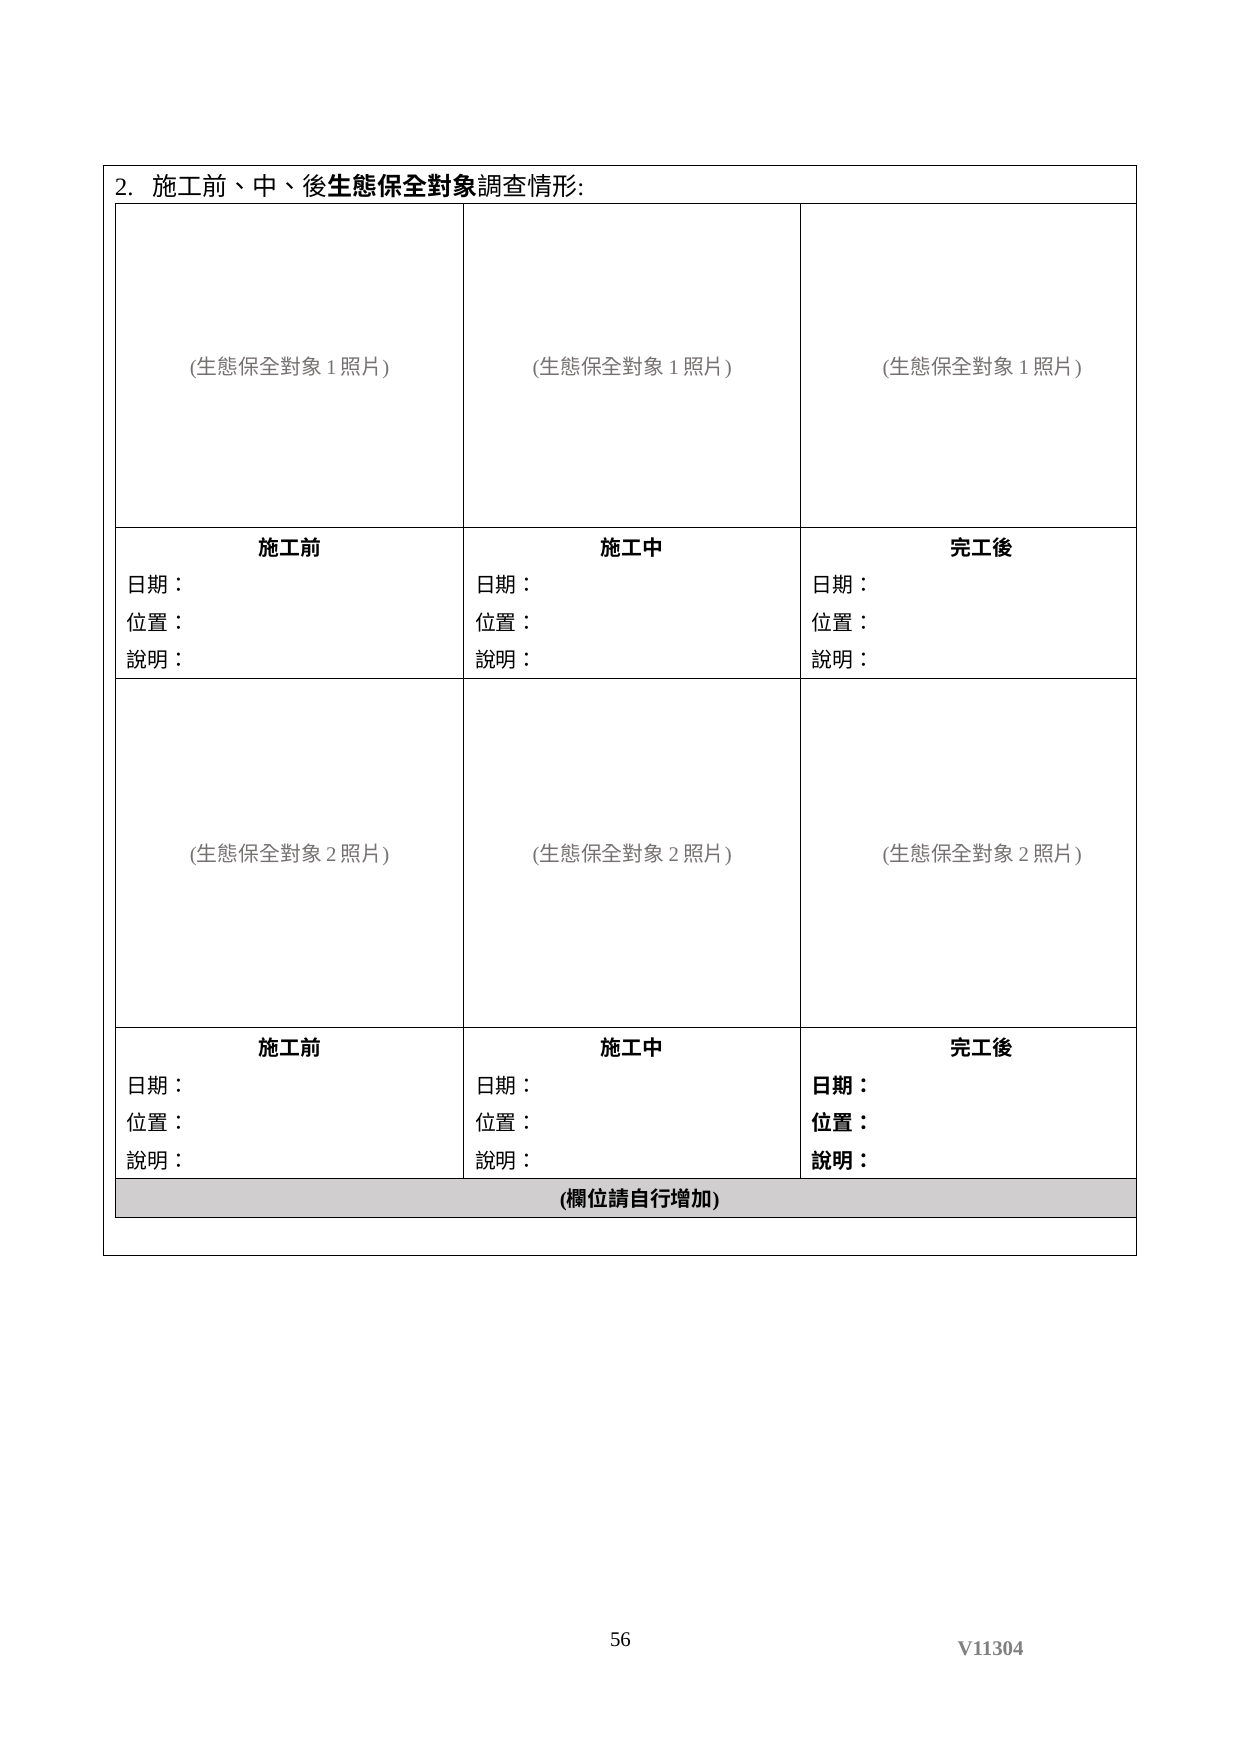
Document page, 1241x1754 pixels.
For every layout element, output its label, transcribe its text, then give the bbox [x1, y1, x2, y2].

table_header 施工前、中、後生態保全對象調查情形: [104, 166, 1136, 1255]
